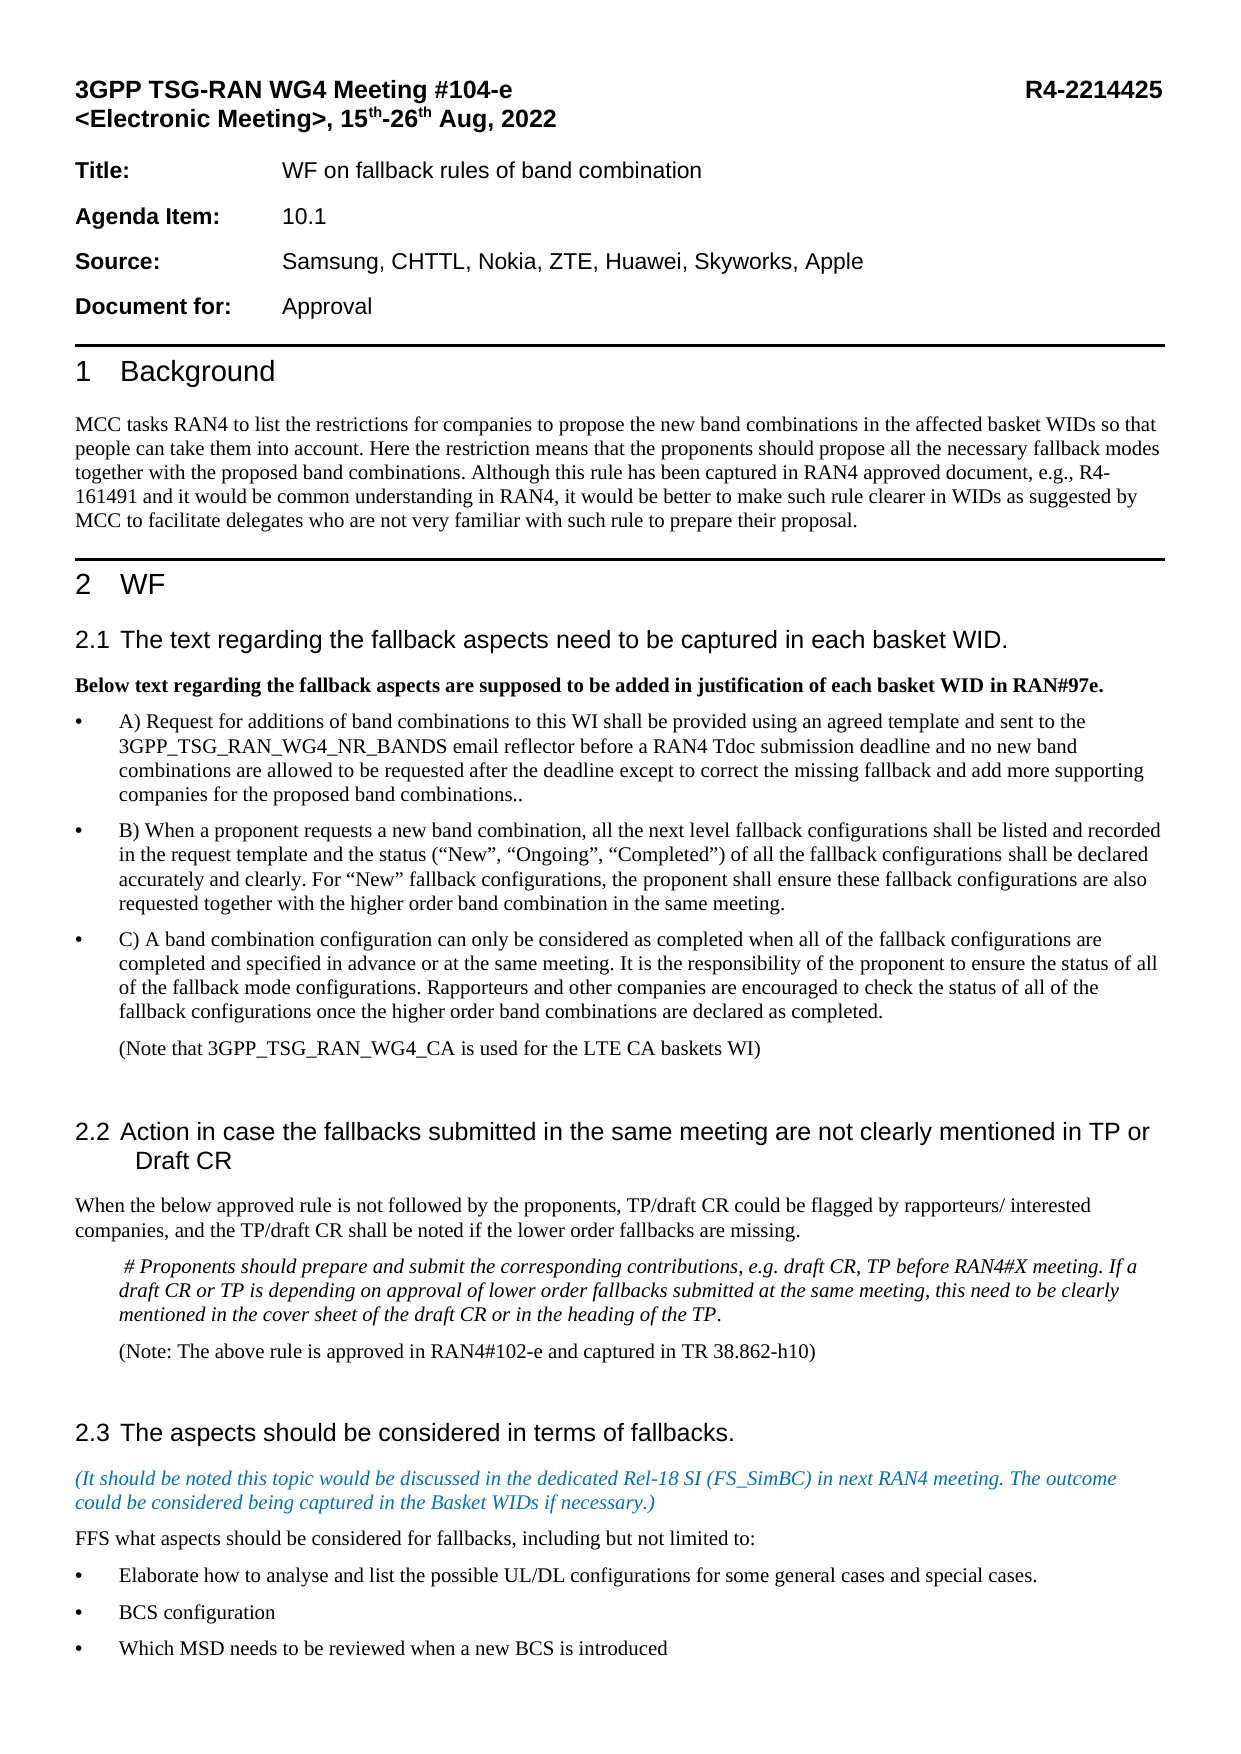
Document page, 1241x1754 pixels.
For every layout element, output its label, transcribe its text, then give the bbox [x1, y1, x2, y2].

text When the below approved rule is not followed by the proponents, TP/draft CR could be flagged by rapporteurs/ interested companies, and the TP/draft CR shall be noted if the lower order fallbacks are missing. [75, 1193, 1165, 1242]
list BCS configuration [75, 1599, 1165, 1624]
text (It should be noted this topic would be discussed in the dedicated Rel-18 SI (FS_SimBC) in next RAN4 meeting. The outcome could be considered being captured in the Basket WIDs if necessary.) [75, 1466, 1165, 1514]
list Which MSD needs to be reviewed when a new BCS is introduced [75, 1636, 1165, 1660]
subtitle The text regarding the fallback aspects need to be captured in each basket WID. [75, 625, 1165, 654]
text Title: WF on fallback rules of band combination [75, 157, 1165, 184]
subtitle WF [75, 561, 1165, 600]
text (Note that 3GPP_TSG_RAN_WG4_CA is used for the LTE CA baskets WI) [119, 1036, 1165, 1060]
text (Note: The above rule is approved in RAN4#102-e and captured in TR 38.862-h10) [119, 1339, 1165, 1363]
text Document for: Approval [75, 293, 1165, 319]
subtitle Action in case the fallbacks submitted in the same meeting are not clearly mentioned in TP or Draft CR [75, 1117, 1165, 1175]
text Source: Samsung, CHTTL, Nokia, ZTE, Huawei, Skyworks, Apple [75, 248, 1165, 274]
list B) When a proponent requests a new band combination, all the next level fallback configurations shall be listed and recorded in the request template and the status (“New”, “Ongoing”, “Completed”) of all the fallback configurations shall be declared accurately and clearly. For “New” fallback configurations, the proponent shall ensure these fallback configurations are also requested together with the higher order band combination in the same meeting. [75, 818, 1165, 914]
text # Proponents should prepare and submit the corresponding contributions, e.g. draft CR, TP before RAN4#X meeting. If a draft CR or TP is depending on approval of lower order fallbacks submitted at the same meeting, this need to be clearly mentioned in the cover sheet of the draft CR or in the heading of the TP. [119, 1254, 1165, 1326]
list C) A band combination configuration can only be considered as completed when all of the fallback configurations are completed and specified in advance or at the same meeting. It is the responsibility of the proponent to ensure the status of all of the fallback mode configurations. Rapporteurs and other companies are encouraged to check the status of all of the fallback configurations once the higher order band combinations are declared as completed. [75, 927, 1165, 1023]
text 3GPP TSG-RAN WG4 Meeting #104-e R4-2214425 [75, 75, 1165, 104]
subtitle Background [75, 347, 1165, 387]
text Below text regarding the fallback aspects are supposed to be added in justification of each basket WID in RAN#97e. [75, 673, 1165, 697]
text <Electronic Meeting>, 15th-26th Aug, 2022 [75, 104, 1165, 132]
list A) Request for additions of band combinations to this WI shall be provided using an agreed template and sent to the 3GPP_TSG_RAN_WG4_NR_BANDS email reflector before a RAN4 Tdoc submission deadline and no new band combinations are allowed to be requested after the deadline except to correct the missing fallback and add more supporting companies for the proposed band combinations.. [75, 709, 1165, 806]
text MCC tasks RAN4 to list the restrictions for companies to propose the new band combinations in the affected basket WIDs so that people can take them into account. Here the restriction means that the proponents should propose all the necessary fallback modes together with the proposed band combinations. Although this rule has been captured in RAN4 approved document, e.g., R4-161491 and it would be common understanding in RAN4, it would be better to make such rule clearer in WIDs as suggested by MCC to facilitate delegates who are not very familiar with such rule to prepare their proposal. [75, 412, 1165, 532]
text FFS what aspects should be considered for fallbacks, including but not limited to: [75, 1526, 1165, 1550]
subtitle The aspects should be considered in terms of fallbacks. [75, 1418, 1165, 1447]
text Agenda Item: 10.1 [75, 203, 1165, 229]
list Elaborate how to analyse and list the possible UL/DL configurations for some general cases and special cases. [75, 1563, 1165, 1587]
